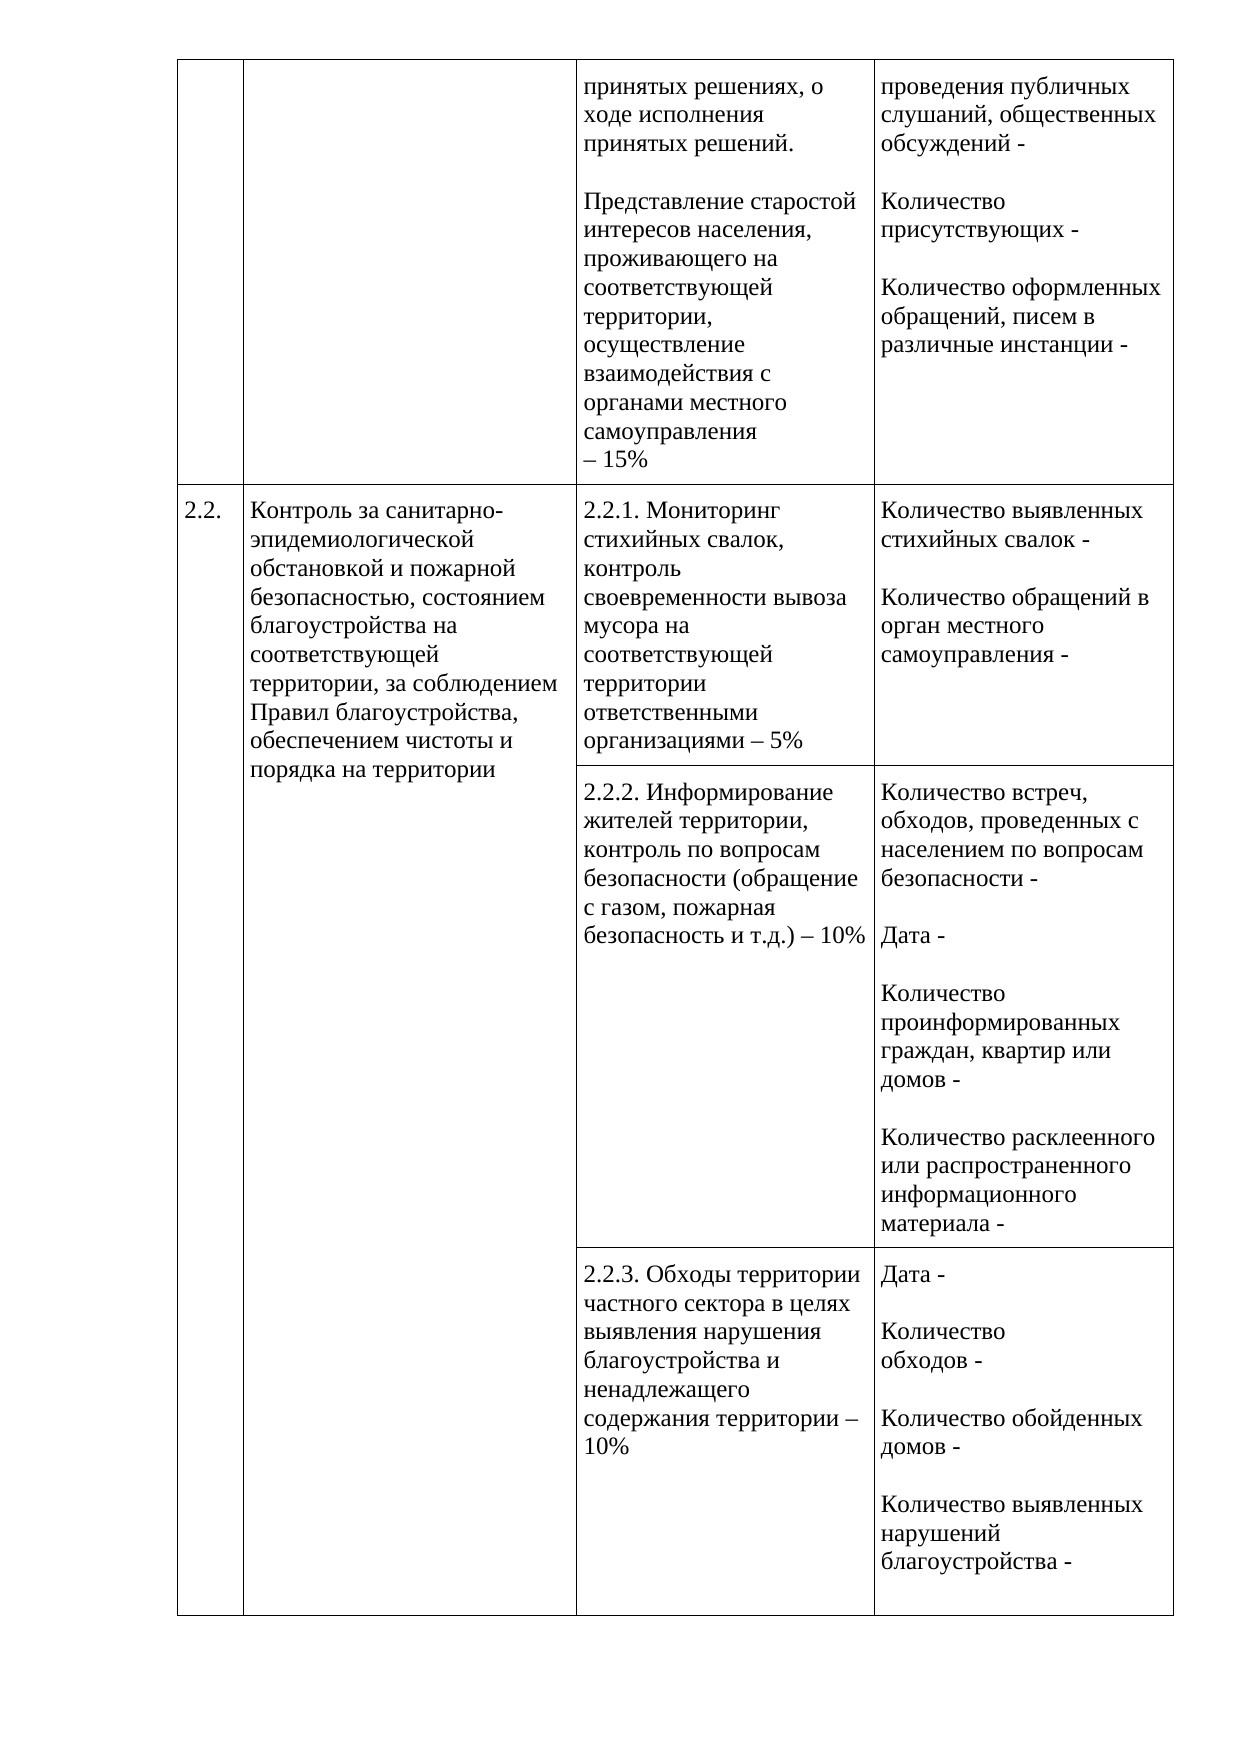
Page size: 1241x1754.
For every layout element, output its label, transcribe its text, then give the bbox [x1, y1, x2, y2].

table_cell 2.2.2. Информирование жителей территории, контроль по вопросам безопасности (обращение с газом, пожарная безопасность и т.д.) – 10% [577, 766, 874, 1247]
table_cell Количество выявленных стихийных свалок - Количество обращений в орган местного самоуправления - [875, 485, 1173, 765]
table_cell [577, 1248, 874, 1614]
table_cell Контроль за санитарно-эпидемиологической обстановкой и пожарной безопасностью, состоянием благоустройства на соответствующей территории, за соблюдением Правил благоустройства, обеспечением чистоты и порядка на территории [244, 485, 576, 1614]
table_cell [875, 1248, 1173, 1614]
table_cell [577, 60, 874, 484]
table_cell 2.2. [178, 485, 243, 1614]
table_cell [875, 60, 1173, 484]
table_cell Количество встреч, обходов, проведенных с населением по вопросам безопасности - Дата - Количество проинформированных граждан, квартир или домов - Количество расклеенного или распространенного информационного материала - [875, 766, 1173, 1247]
table_cell 2.2.1. Мониторинг стихийных свалок, контроль своевременности вывоза мусора на соответствующей территории ответственными организациями – 5% [577, 485, 874, 765]
